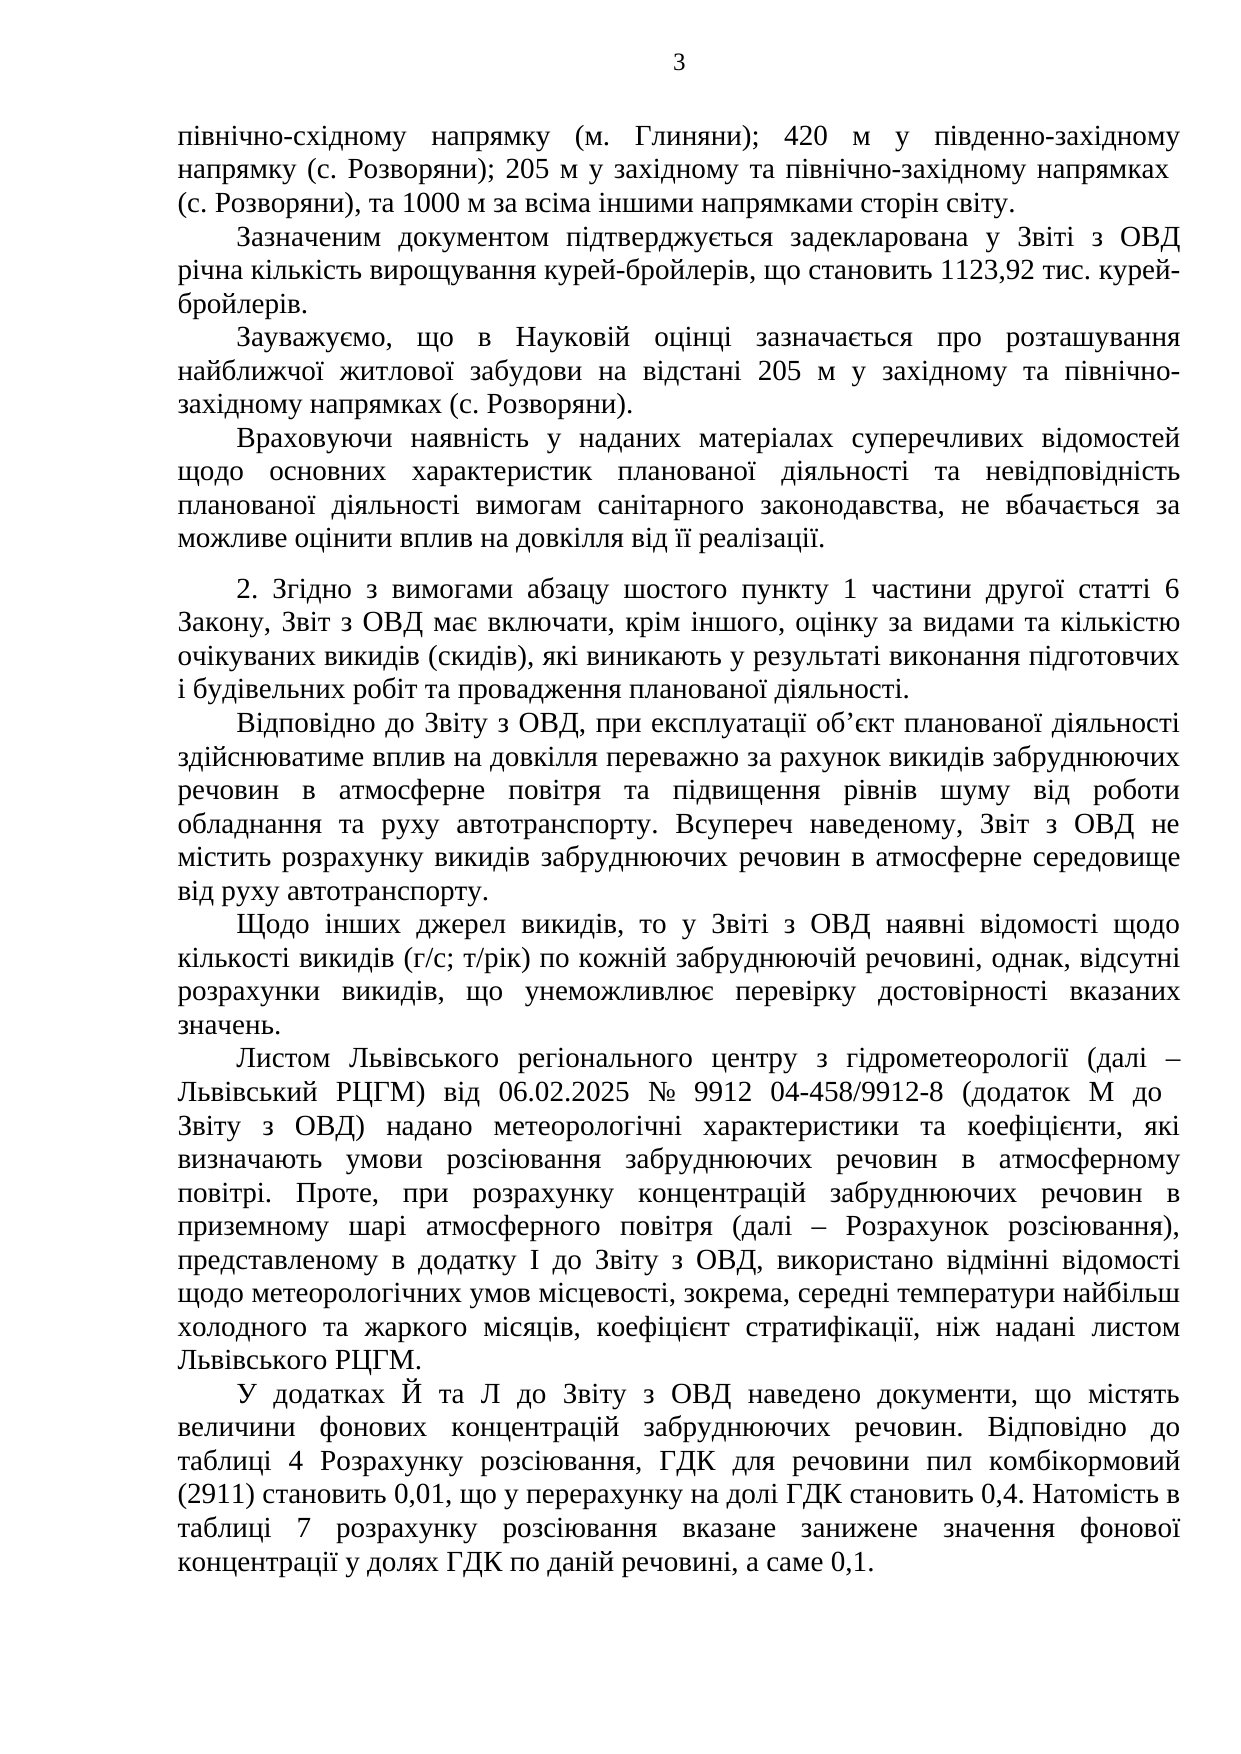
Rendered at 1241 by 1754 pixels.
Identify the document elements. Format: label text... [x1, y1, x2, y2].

text Враховуючи наявність у наданих матеріалах суперечливих відомостей щодо основних характеристик планованої діяльності та невідповідність планованої діяльності вимогам санітарного законодавства, не вбачається за можливе оцінити вплив на довкілля від її реалізації. [177, 420, 1181, 554]
text Відповідно до Звіту з ОВД, при експлуатації об’єкт планованої діяльності здійснюватиме вплив на довкілля переважно за рахунок викидів забруднюючих речовин в атмосферне повітря та підвищення рівнів шуму від роботи обладнання та руху автотранспорту. Всупереч наведеному, Звіт з ОВД не містить розрахунку викидів забруднюючих речовин в атмосферне середовище від руху автотранспорту. [177, 705, 1181, 906]
text Щодо інших джерел викидів, то у Звіті з ОВД наявні відомості щодо кількості викидів (г/с; т/рік) по кожній забруднюючій речовині, однак, відсутні розрахунки викидів, що унеможливлює перевірку достовірності вказаних значень. [177, 906, 1181, 1041]
text У додатках Й та Л до Звіту з ОВД наведено документи, що містять величини фонових концентрацій забруднюючих речовин. Відповідно до таблиці 4 Розрахунку розсіювання, ГДК для речовини пил комбікормовий (2911) становить 0,01, що у перерахунку на долі ГДК становить 0,4. Натомість в таблиці 7 розрахунку розсіювання вказане занижене значення фонової концентрації у долях ГДК по даній речовині, а саме 0,1. [177, 1376, 1181, 1577]
text Листом Львівського регіонального центру з гідрометеорології (далі – Львівський РЦГМ) від 06.02.2025 № 9912 04-458/9912-8 (додаток М до Звіту з ОВД) надано метеорологічні характеристики та коефіцієнти, які визначають умови розсіювання забруднюючих речовин в атмосферному повітрі. Проте, при розрахунку концентрацій забруднюючих речовин в приземному шарі атмосферного повітря (далі – Розрахунок розсіювання), представленому в додатку І до Звіту з ОВД, використано відмінні відомості щодо метеорологічних умов місцевості, зокрема, середні температури найбільш холодного та жаркого місяців, коефіцієнт стратифікації, ніж надані листом Львівського РЦГМ. [177, 1041, 1181, 1376]
text 2. Згідно з вимогами абзацу шостого пункту 1 частини другої статті 6 Закону, Звіт з ОВД має включати, крім іншого, оцінку за видами та кількістю очікуваних викидів (скидів), які виникають у результаті виконання підготовчих і будівельних робіт та провадження планованої діяльності. [177, 571, 1181, 705]
text Зауважуємо, що в Науковій оцінці зазначається про розташування найближчої житлової забудови на відстані 205 м у західному та північно-західному напрямках (с. Розворяни). [177, 319, 1181, 420]
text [177, 118, 1181, 219]
text Зазначеним документом підтверджується задекларована у Звіті з ОВД річна кількість вирощування курей-бройлерів, що становить 1123,92 тис. курей-бройлерів. [177, 219, 1181, 319]
